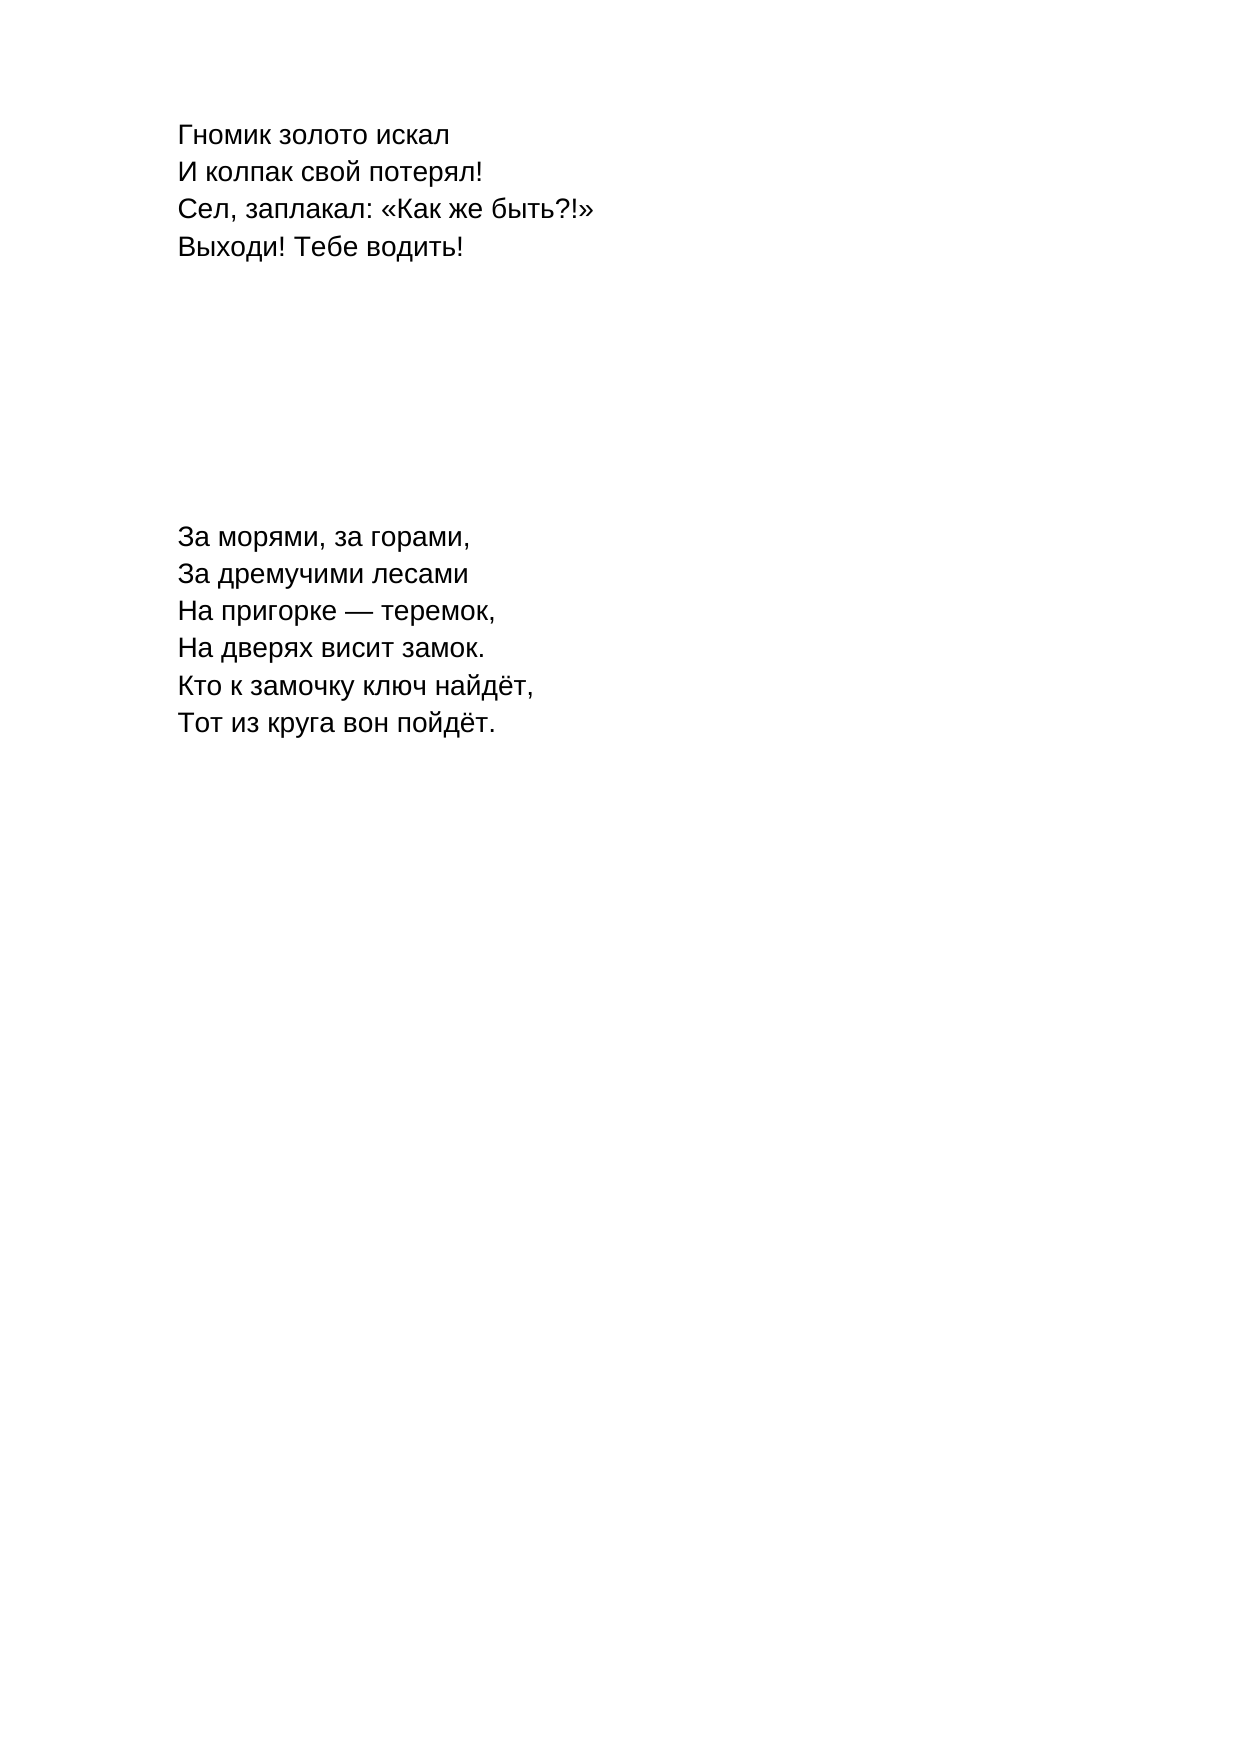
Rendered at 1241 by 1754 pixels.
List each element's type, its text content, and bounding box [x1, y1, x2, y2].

text За морями, за горами, За дремучими лесами На пригорке — теремок, На дверях висит замок. Кто к замочку ключ найдёт, Тот из круга вон пойдёт. [177, 520, 1152, 738]
text Гномик золото искал И колпак свой потерял! Сел, заплакал: «Как же быть?!» Выходи! Тебе водить! [177, 118, 1152, 262]
